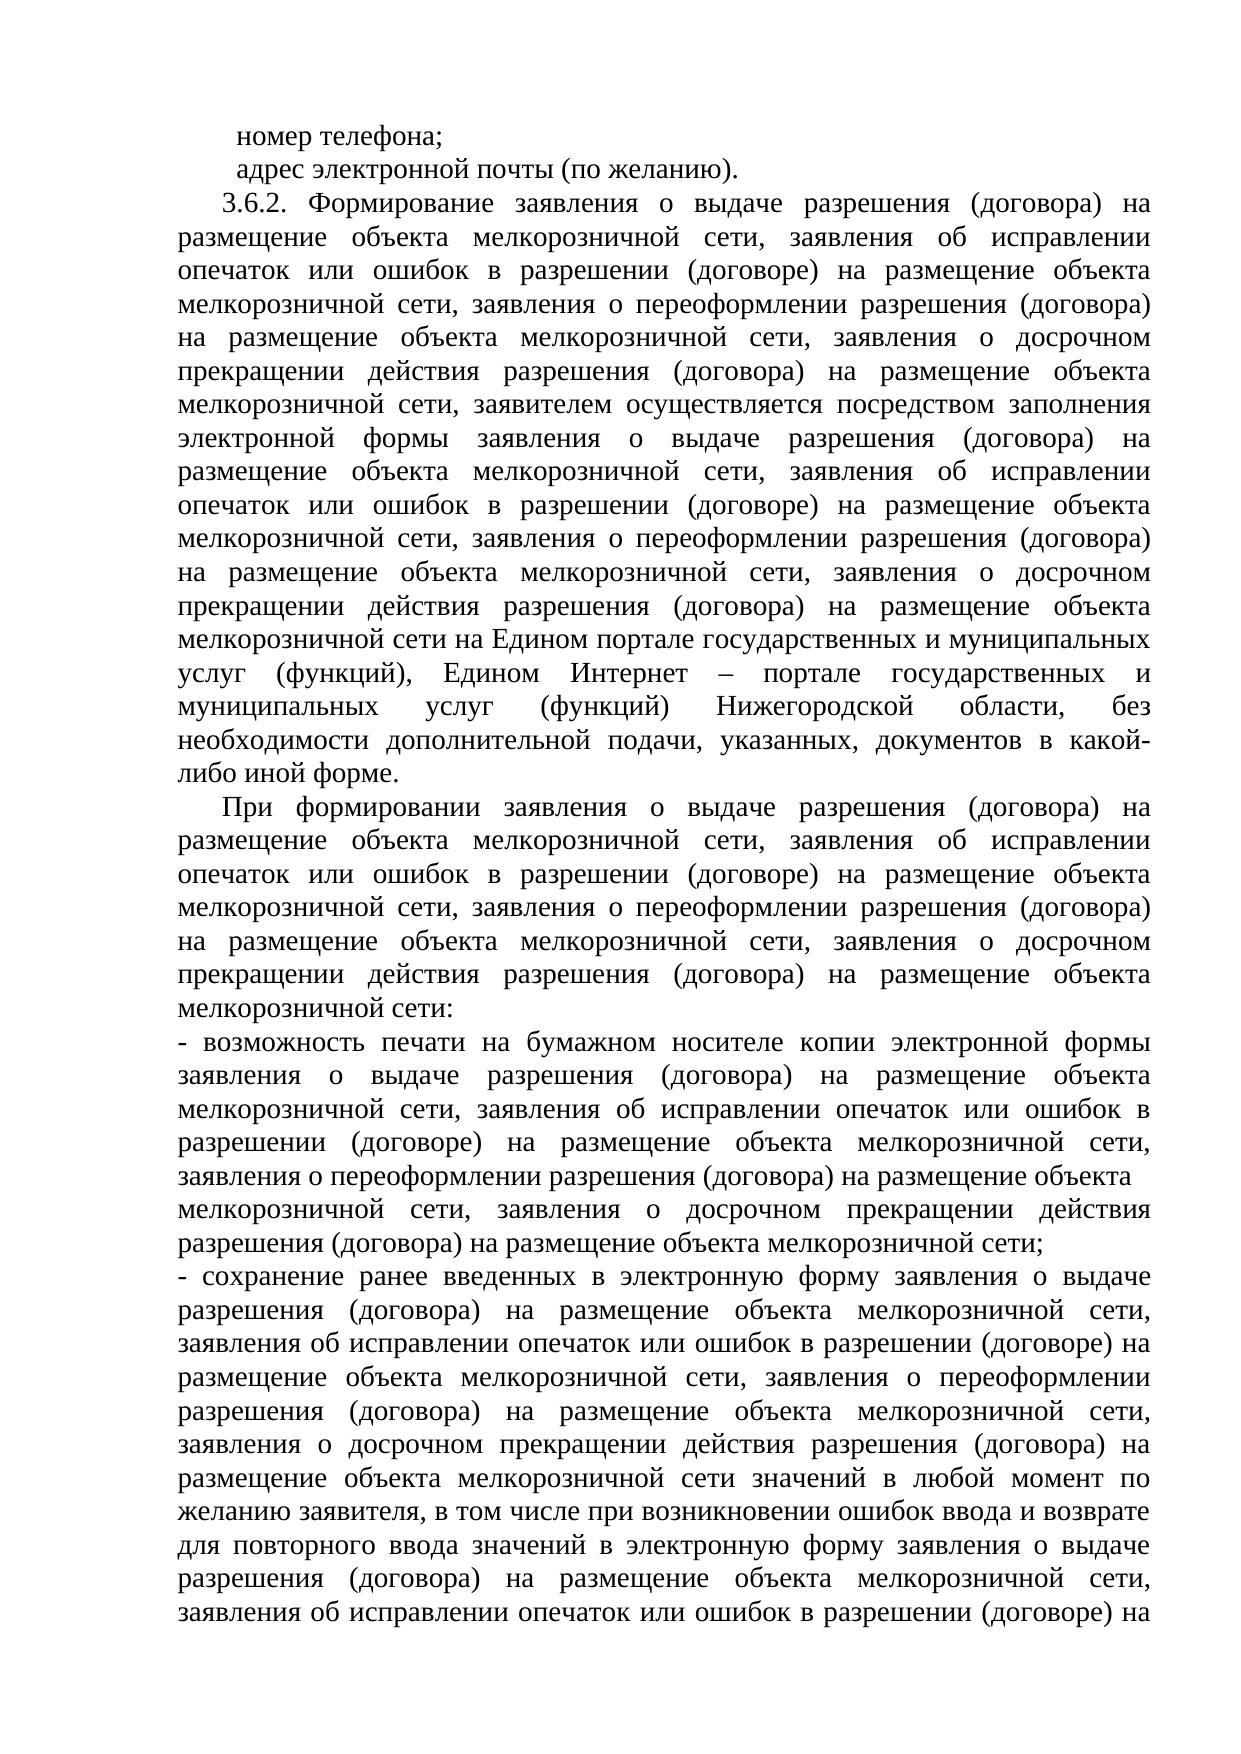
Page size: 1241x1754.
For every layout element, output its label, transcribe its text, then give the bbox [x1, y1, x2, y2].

text номер телефона; [177, 118, 1152, 152]
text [177, 1258, 1152, 1627]
text мелкорозничной сети, заявления о досрочном прекращении действия разрешения (договора) на размещение объекта мелкорозничной сети; [177, 1191, 1152, 1258]
text - возможность печати на бумажном носителе копии электронной формы заявления о выдаче разрешения (договора) на размещение объекта мелкорозничной сети, заявления об исправлении опечаток или ошибок в разрешении (договоре) на размещение объекта мелкорозничной сети, заявления о переоформлении разрешения (договора) на размещение объекта [177, 1024, 1152, 1191]
text При формировании заявления о выдаче разрешения (договора) на размещение объекта мелкорозничной сети, заявления об исправлении опечаток или ошибок в разрешении (договоре) на размещение объекта мелкорозничной сети, заявления о переоформлении разрешения (договора) на размещение объекта мелкорозничной сети, заявления о досрочном прекращении действия разрешения (договора) на размещение объекта мелкорозничной сети: [177, 789, 1152, 1024]
text адрес электронной почты (по желанию). [177, 152, 1152, 185]
text 3.6.2. Формирование заявления о выдаче разрешения (договора) на размещение объекта мелкорозничной сети, заявления об исправлении опечаток или ошибок в разрешении (договоре) на размещение объекта мелкорозничной сети, заявления о переоформлении разрешения (договора) на размещение объекта мелкорозничной сети, заявления о досрочном прекращении действия разрешения (договора) на размещение объекта мелкорозничной сети, заявителем осуществляется посредством заполнения электронной формы заявления о выдаче разрешения (договора) на размещение объекта мелкорозничной сети, заявления об исправлении опечаток или ошибок в разрешении (договоре) на размещение объекта мелкорозничной сети, заявления о переоформлении разрешения (договора) на размещение объекта мелкорозничной сети, заявления о досрочном прекращении действия разрешения (договора) на размещение объекта мелкорозничной сети на Едином портале государственных и муниципальных услуг (функций), Едином Интернет – портале государственных и муниципальных услуг (функций) Нижегородской области, без необходимости дополнительной подачи, указанных, документов в какой-либо иной форме. [177, 185, 1152, 789]
